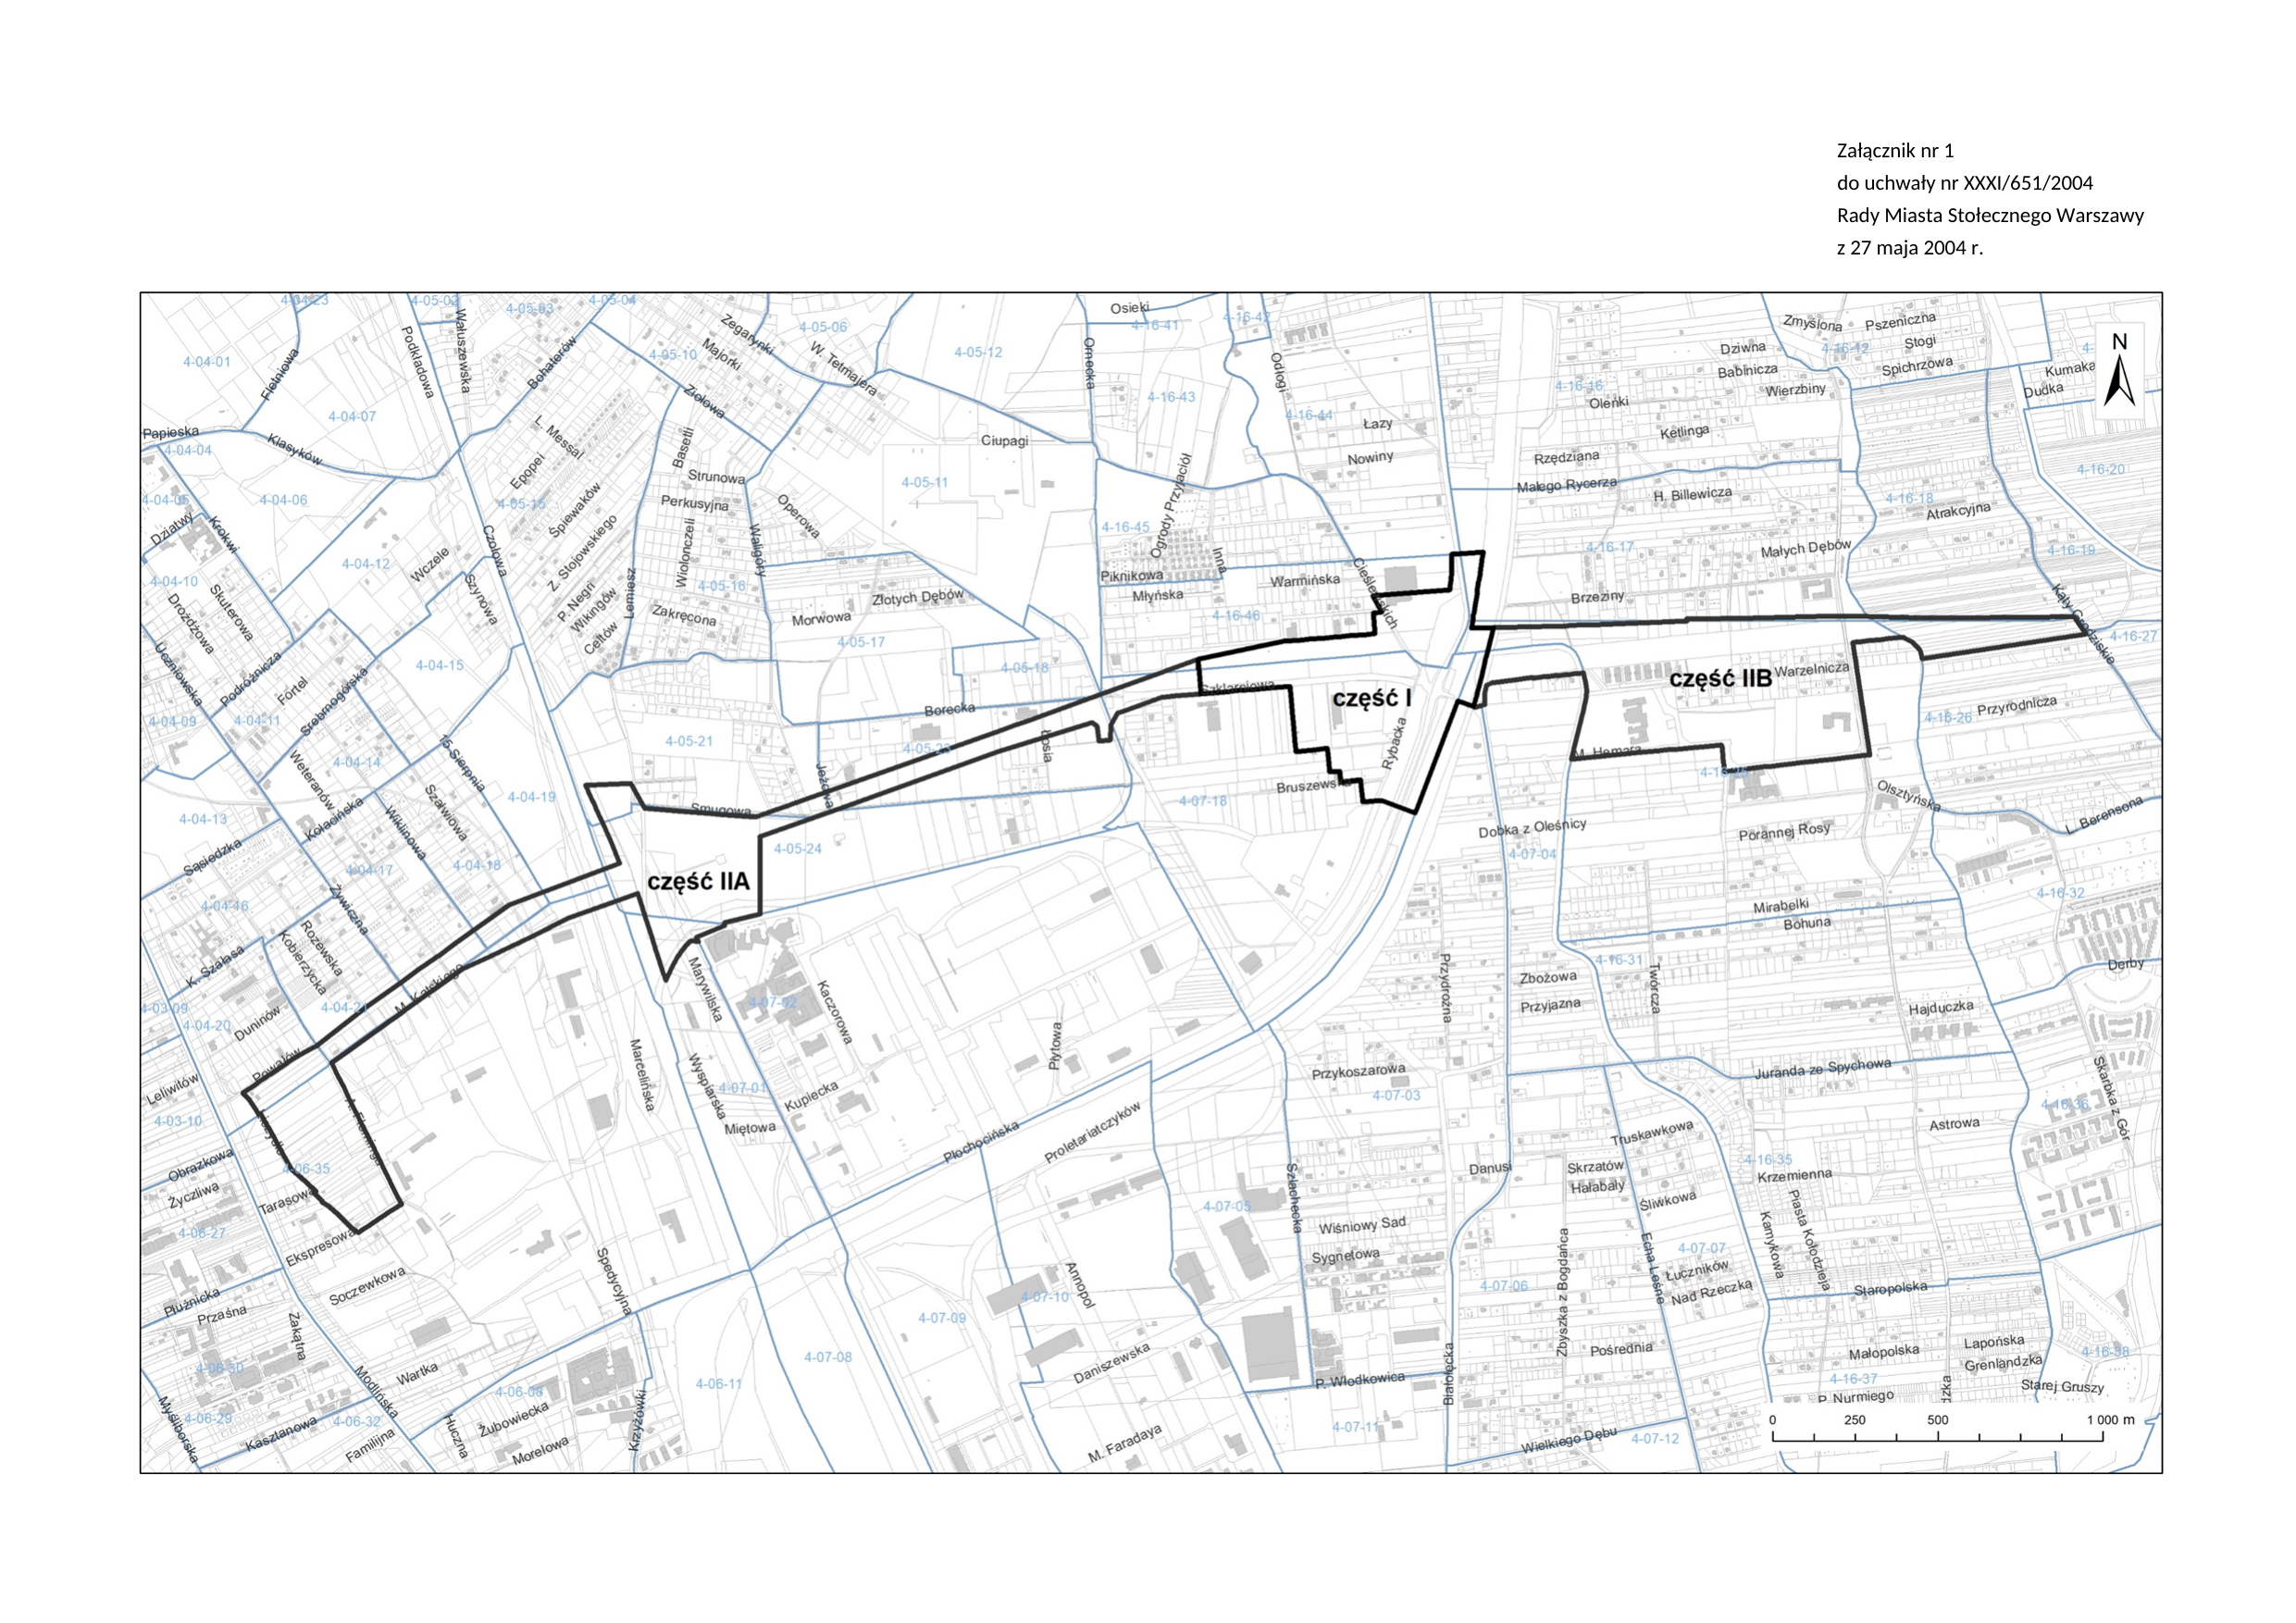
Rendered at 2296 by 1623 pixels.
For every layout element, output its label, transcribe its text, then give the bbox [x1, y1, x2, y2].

text Załącznik nr 1 [1837, 137, 2159, 163]
text z 27 maja 2004 r. [1837, 234, 2159, 260]
text do uchwały nr XXXI/651/2004 [1837, 169, 2159, 195]
text Rady Miasta Stołecznego Warszawy [1837, 202, 2159, 228]
picture [136, 289, 2166, 1479]
